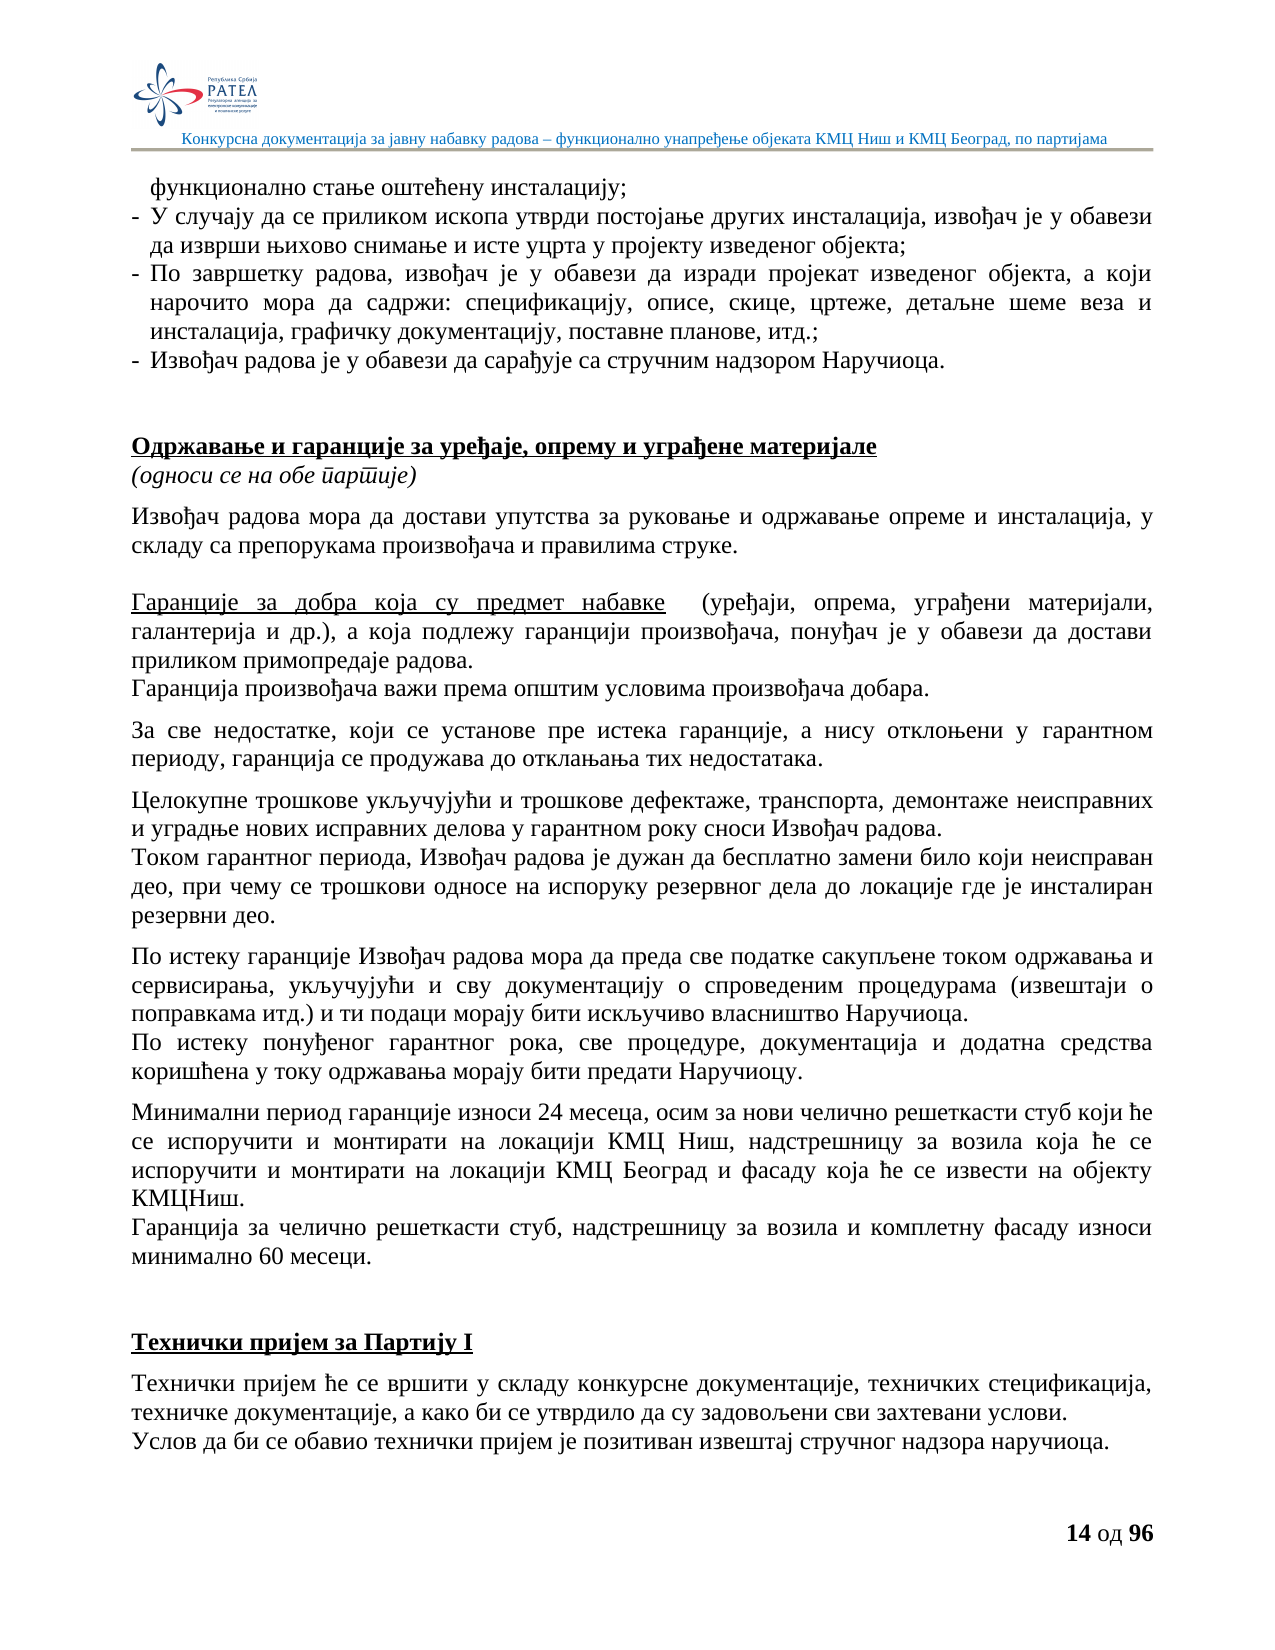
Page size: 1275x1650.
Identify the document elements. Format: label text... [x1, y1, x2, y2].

text Извођач радова мора да достави упутства за руковање и одржавање опреме и инсталација, у складу са препорукама произвођача и правилима струке. [131, 501, 1153, 558]
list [131, 172, 1153, 201]
list Извођач радова је у обавези да сарађује са стручним надзором Наручиоца. [131, 345, 1153, 373]
text Током гарантног периода, Извођач радова је дужан да бесплатно замени било који неисправан део, при чему се трошкови односе на испоруку резервног дела до локације где је инсталиран резервни део. [131, 842, 1153, 928]
text Услов да би се обавио технички пријем је позитиван извештај стручног надзора наручиоца. [131, 1426, 1153, 1455]
text По истеку понуђеног гарантног рока, све процедуре, документација и додатна средства коришћена у току одржавања морају бити предати Наручиоцу. [131, 1027, 1153, 1085]
list У случају да се приликом ископа утврди постојање других инсталација, извођач је у обавези да изврши њихово снимање и исте уцрта у пројекту изведеног објекта; [131, 201, 1153, 258]
text За све недостатке, који се установе пре истека гаранције, а нису отклоњени у гарантном периоду, гаранција се продужава до отклањања тих недостатака. [131, 715, 1153, 772]
text Технички пријем ће се вршити у складу конкурсне документације, техничких стецификација, техничке документације, а како би се утврдило да су задовољени сви захтевани услови. [131, 1368, 1153, 1426]
text Гаранција за челично решеткасти стуб, надстрешницу за возила и комплетну фасаду износи минимално 60 месеци. [131, 1212, 1153, 1270]
text Гаранција произвођача важи према општим условима произвођача добара. [131, 673, 1153, 702]
text Гаранције за добра која су предмет набавке (уређаји, опрема, уграђени материјали, галантерија и др.), а која подлежу гаранцији произвођача, понуђач је у обавези да достави приликом примопредаје радова. [131, 587, 1153, 673]
text (односи се на обе партије) [131, 460, 1153, 488]
picture [131, 60, 260, 129]
text По истеку гаранције Извођач радова мора да преда све податке сакупљене током одржавања и сервисирања, укључујући и сву документацију о спроведеним процедурама (извештаји о поправкама итд.) и ти подаци морају бити искључиво власништво Наручиоца. [131, 941, 1153, 1027]
text Целокупне трошкове укључујући и трошкове дефектаже, транспорта, демонтаже неисправних и уградње нових исправних делова у гарантном року сноси Извођач радова. [131, 785, 1153, 842]
text Минимални период гаранције износи 24 месеца, осим за нови челично решеткасти стуб који ће се испоручити и монтирати на локацији КМЦ Ниш, надстрешницу за возила која ће се испоручити и монтирати на локацији КМЦ Београд и фасаду која ће се извести на објекту КМЦНиш. [131, 1097, 1153, 1212]
text Одржавање и гаранције за уређаје, опрему и уграђене материјале [131, 431, 1153, 460]
list По завршетку радова, извођач је у обавези да изради пројекат изведеног објекта, а који нарочито мора да садржи: спецификацију, описе, скице, цртеже, детаљне шеме веза и инсталација, графичку документацију, поставне планове, итд.; [131, 258, 1153, 345]
text Технички пријем за Партију I [131, 1327, 1153, 1356]
